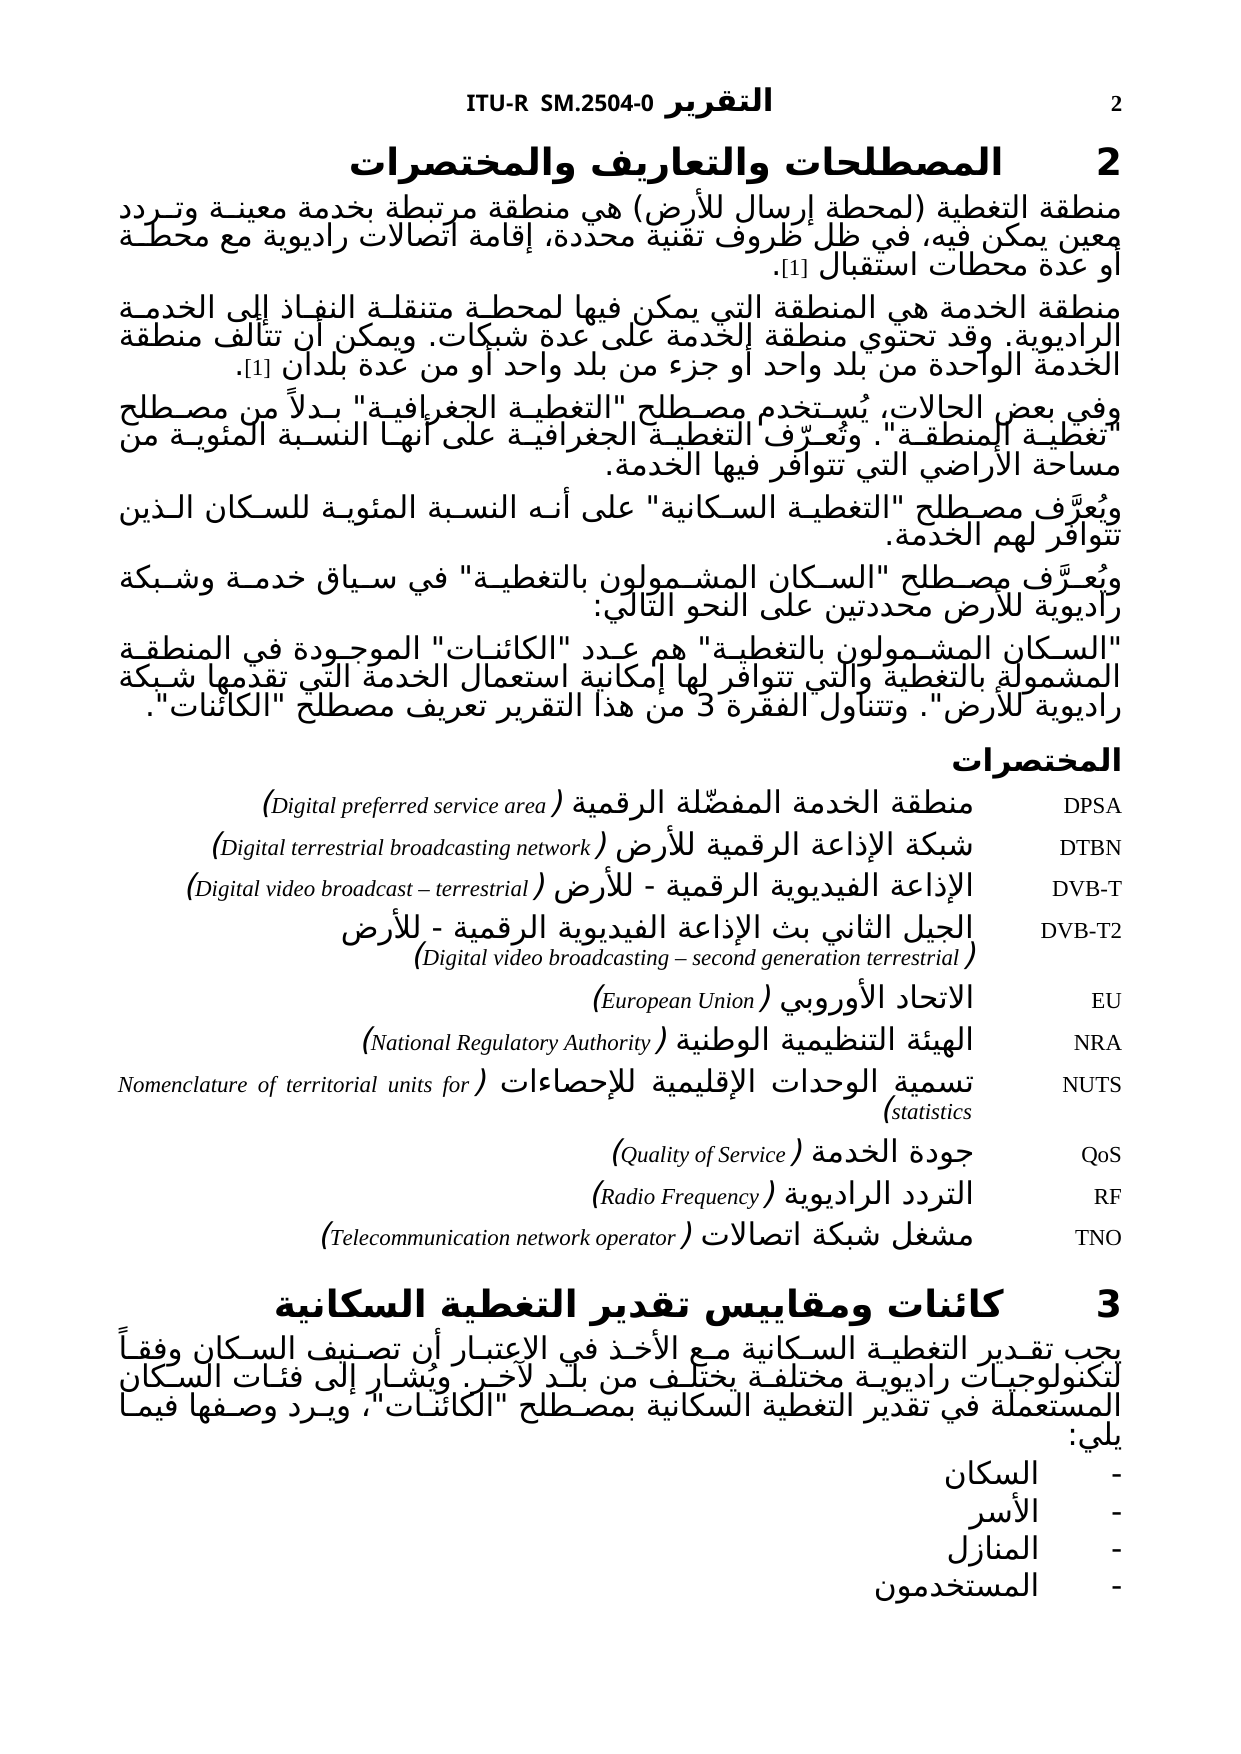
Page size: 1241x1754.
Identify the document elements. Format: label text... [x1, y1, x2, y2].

text NUTS تسمية الوحدات الإقليمية للإحصاءات (Nomenclature of territorial units for statistics) [118, 1069, 1122, 1127]
text منطقة التغطية (لمحطة إرسال للأرض) هي منطقة مرتبطة بخدمة معينة وتردد معين يمكن فيه، في ظل ظروف تقنية محددة، إقامة اتصالات راديوية مع محطة أو عدة محطات استقبال [1]. [118, 195, 1122, 282]
text ويُعرَّف مصطلح "السكان المشمولون بالتغطية" في سياق خدمة وشبكة راديوية للأرض محددتين على النحو التالي: [118, 566, 1122, 624]
text منطقة الخدمة هي المنطقة التي يمكن فيها لمحطة متنقلة النفاذ إلى الخدمة الراديوية. وقد تحتوي منطقة الخدمة على عدة شبكات. ويمكن أن تتألف منطقة الخدمة الواحدة من بلد واحد أو جزء من بلد واحد أو من عدة بلدان [1]. [118, 295, 1122, 382]
text DPSA منطقة الخدمة المفضّلة الرقمية (Digital preferred service area) [118, 790, 651, 819]
subtitle المختصرات [118, 749, 1103, 778]
text DVB-T الإذاعة الفيديوية الرقمية - للأرض (Digital video broadcast – terrestrial) [118, 873, 745, 902]
text - المستخدمون [118, 1574, 1122, 1603]
text - الأسر [118, 1499, 1122, 1528]
subtitle 3 كائنات ومقاييس تقدير التغطية السكانية [118, 1289, 1122, 1324]
text TNO مشغل شبكة اتصالات (Telecommunication network operator) [118, 1223, 1122, 1252]
text DVB-T الإذاعة الفيديوية الرقمية - للأرض (Digital video broadcast – terrestrial) [732, 873, 1122, 902]
text RF التردد الراديوية (Radio Frequency) [937, 1181, 1122, 1210]
text NRA الهيئة التنظيمية الوطنية (National Regulatory Authority) [118, 1027, 755, 1056]
text QoS جودة الخدمة (Quality of Service) [118, 1139, 1122, 1168]
text - المنازل [118, 1536, 1122, 1565]
text DTBN شبكة الإذاعة الرقمية للأرض (Digital terrestrial broadcasting network) [773, 832, 1122, 861]
text EU الاتحاد الأوروبي (European Union) [118, 986, 1122, 1015]
text RF التردد الراديوية (Radio Frequency) [118, 1181, 877, 1210]
subtitle المختصرات [1001, 749, 1122, 778]
text NRA الهيئة التنظيمية الوطنية (National Regulatory Authority) [951, 1027, 1122, 1056]
text DTBN شبكة الإذاعة الرقمية للأرض (Digital terrestrial broadcasting network) [118, 832, 786, 861]
text وفي بعض الحالات، يُستخدم مصطلح "التغطية الجغرافية" بدلاً من مصطلح "تغطية المنطقة". وتُعرّف التغطية الجغرافية على أنها النسبة المئوية من مساحة الأراضي التي تتوافر فيها الخدمة. [118, 395, 1122, 482]
subtitle 2 المصطلحات والتعاريف والمختصرات [410, 148, 1122, 183]
text - السكان [118, 1461, 1122, 1491]
text NRA الهيئة التنظيمية الوطنية (National Regulatory Authority) [744, 1027, 960, 1056]
text DPSA منطقة الخدمة المفضّلة الرقمية (Digital preferred service area) [638, 790, 1122, 819]
text "السكان المشمولون بالتغطية" هم عدد "الكائنات" الموجودة في المنطقة المشمولة بالتغطية والتي تتوافر لها إمكانية استعمال الخدمة التي تقدمها شبكة راديوية للأرض". وتتناول الفقرة 3 من هذا التقرير تعريف مصطلح "الكائنات". [118, 636, 1122, 724]
text ويُعرَّف مصطلح "التغطية السكانية" على أنه النسبة المئوية للسكان الذين تتوافر لهم الخدمة. [118, 495, 1122, 553]
text DVB-T2 الجيل الثاني بث الإذاعة الفيديوية الرقمية - للأرض (Digital video broadcasting – second generation terrestrial) [118, 915, 1122, 973]
subtitle 2 المصطلحات والتعاريف والمختصرات [118, 148, 530, 183]
text RF التردد الراديوية (Radio Frequency) [864, 1181, 960, 1210]
text يجب تقدير التغطية السكانية مع الأخذ في الاعتبار أن تصنيف السكان وفقاً لتكنولوجيات راديوية مختلفة يختلف من بلد لآخر. ويُشار إلى فئات السكان المستعملة في تقدير التغطية السكانية بمصطلح "الكائنات"، ويرد وصفها فيما يلي: [118, 1337, 1122, 1453]
